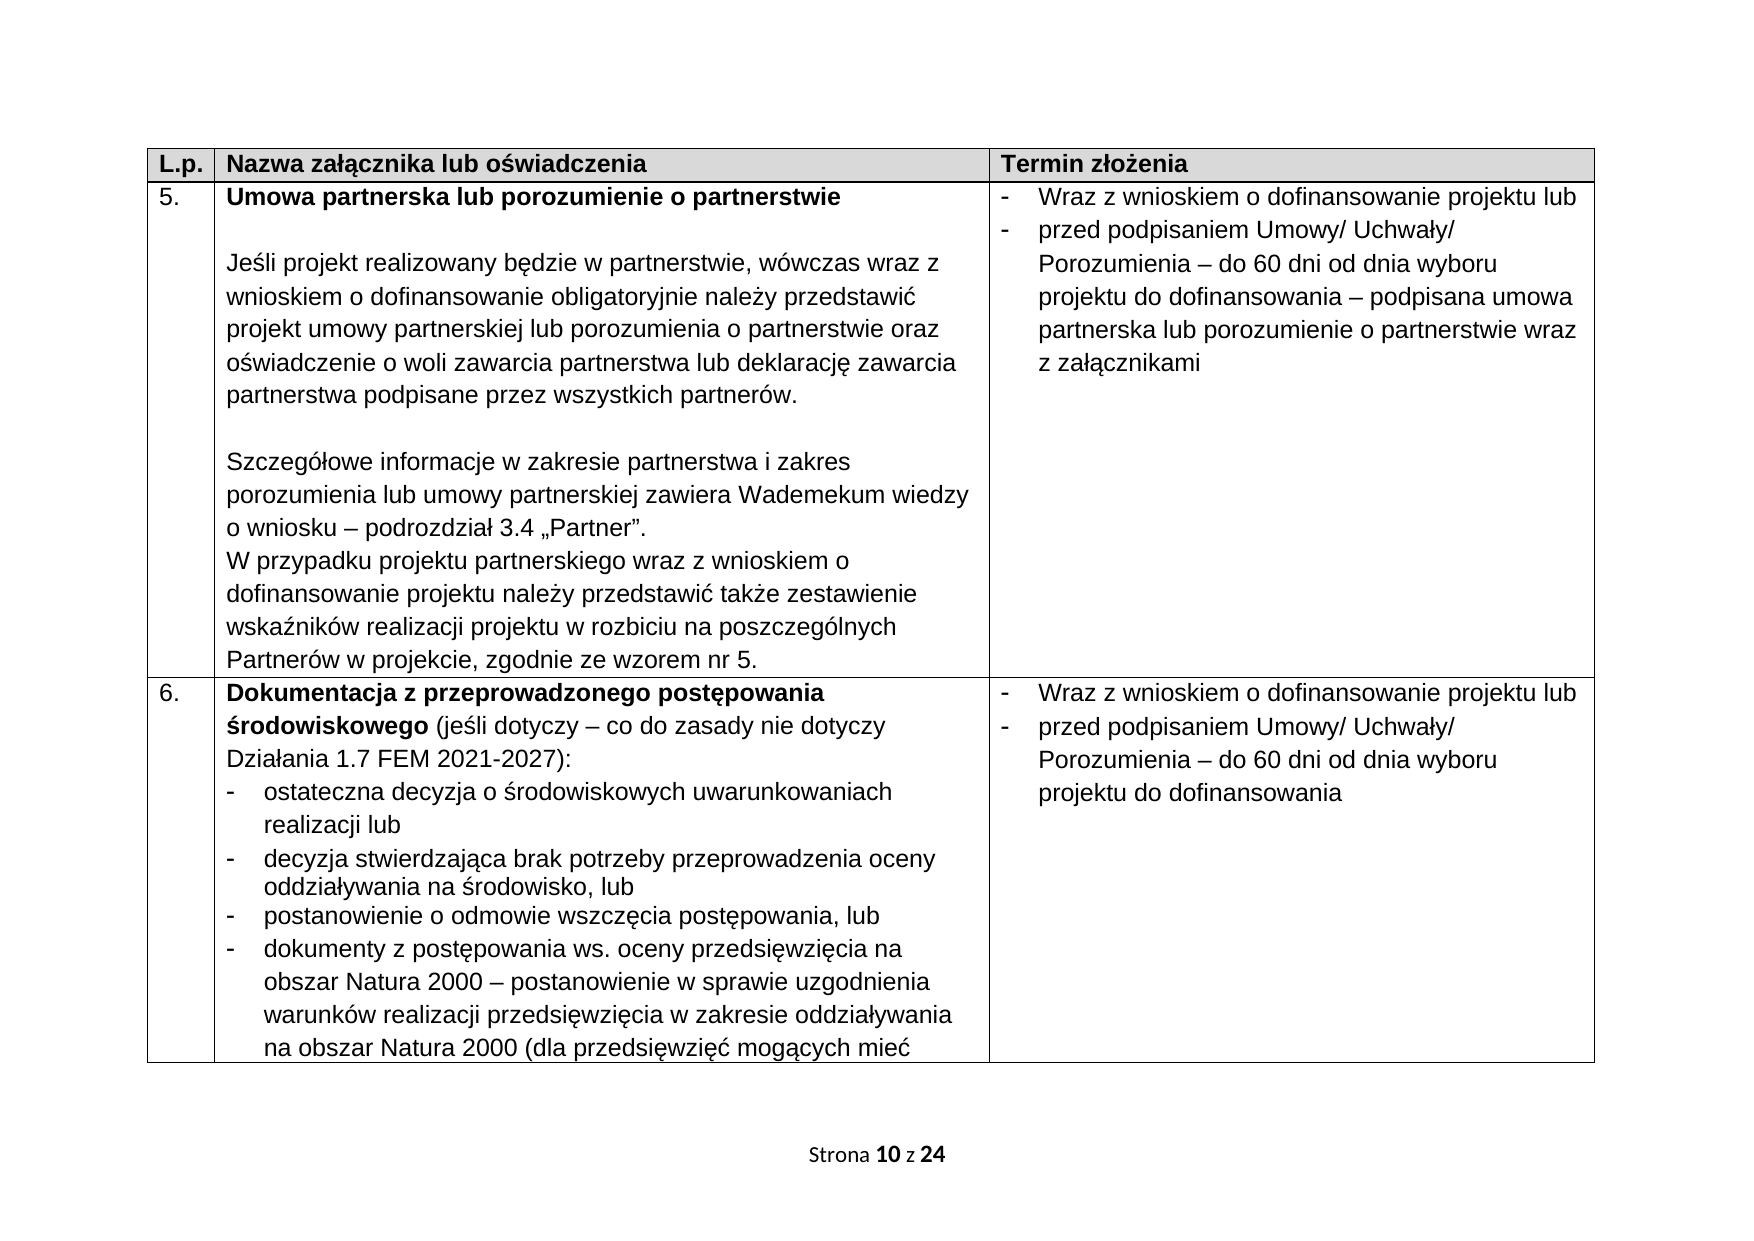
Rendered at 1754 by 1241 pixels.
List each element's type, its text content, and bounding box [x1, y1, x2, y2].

table_cell [148, 678, 214, 1062]
table_header Nazwa załącznika lub oświadczenia [215, 149, 989, 181]
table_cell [990, 678, 1594, 1062]
table_header Termin złożenia [990, 149, 1594, 181]
table_cell Umowa partnerska lub porozumienie o partnerstwie Jeśli projekt realizowany będzie w partnerstwie, wówczas wraz z wnioskiem o dofinansowanie obligatoryjnie należy przedstawić projekt umowy partnerskiej lub porozumienia o partnerstwie oraz oświadczenie o woli zawarcia partnerstwa lub deklarację zawarcia partnerstwa podpisane przez wszystkich partnerów. Szczegółowe informacje w zakresie partnerstwa i zakres porozumienia lub umowy partnerskiej zawiera Wademekum wiedzy o wniosku – podrozdział 3.4 „Partner”. W przypadku projektu partnerskiego wraz z wnioskiem o dofinansowanie projektu należy przedstawić także zestawienie wskaźników realizacji projektu w rozbiciu na poszczególnych Partnerów w projekcie, zgodnie ze wzorem nr 5. [215, 183, 989, 677]
table_cell [148, 183, 214, 677]
table_header L.p. [148, 149, 214, 181]
table_cell Wraz z wnioskiem o dofinansowanie projektu lub przed podpisaniem Umowy/ Uchwały/ Porozumienia – do 60 dni od dnia wyboru projektu do dofinansowania – podpisana umowa partnerska lub porozumienie o partnerstwie wraz z załącznikami [990, 183, 1594, 677]
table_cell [215, 678, 989, 1062]
